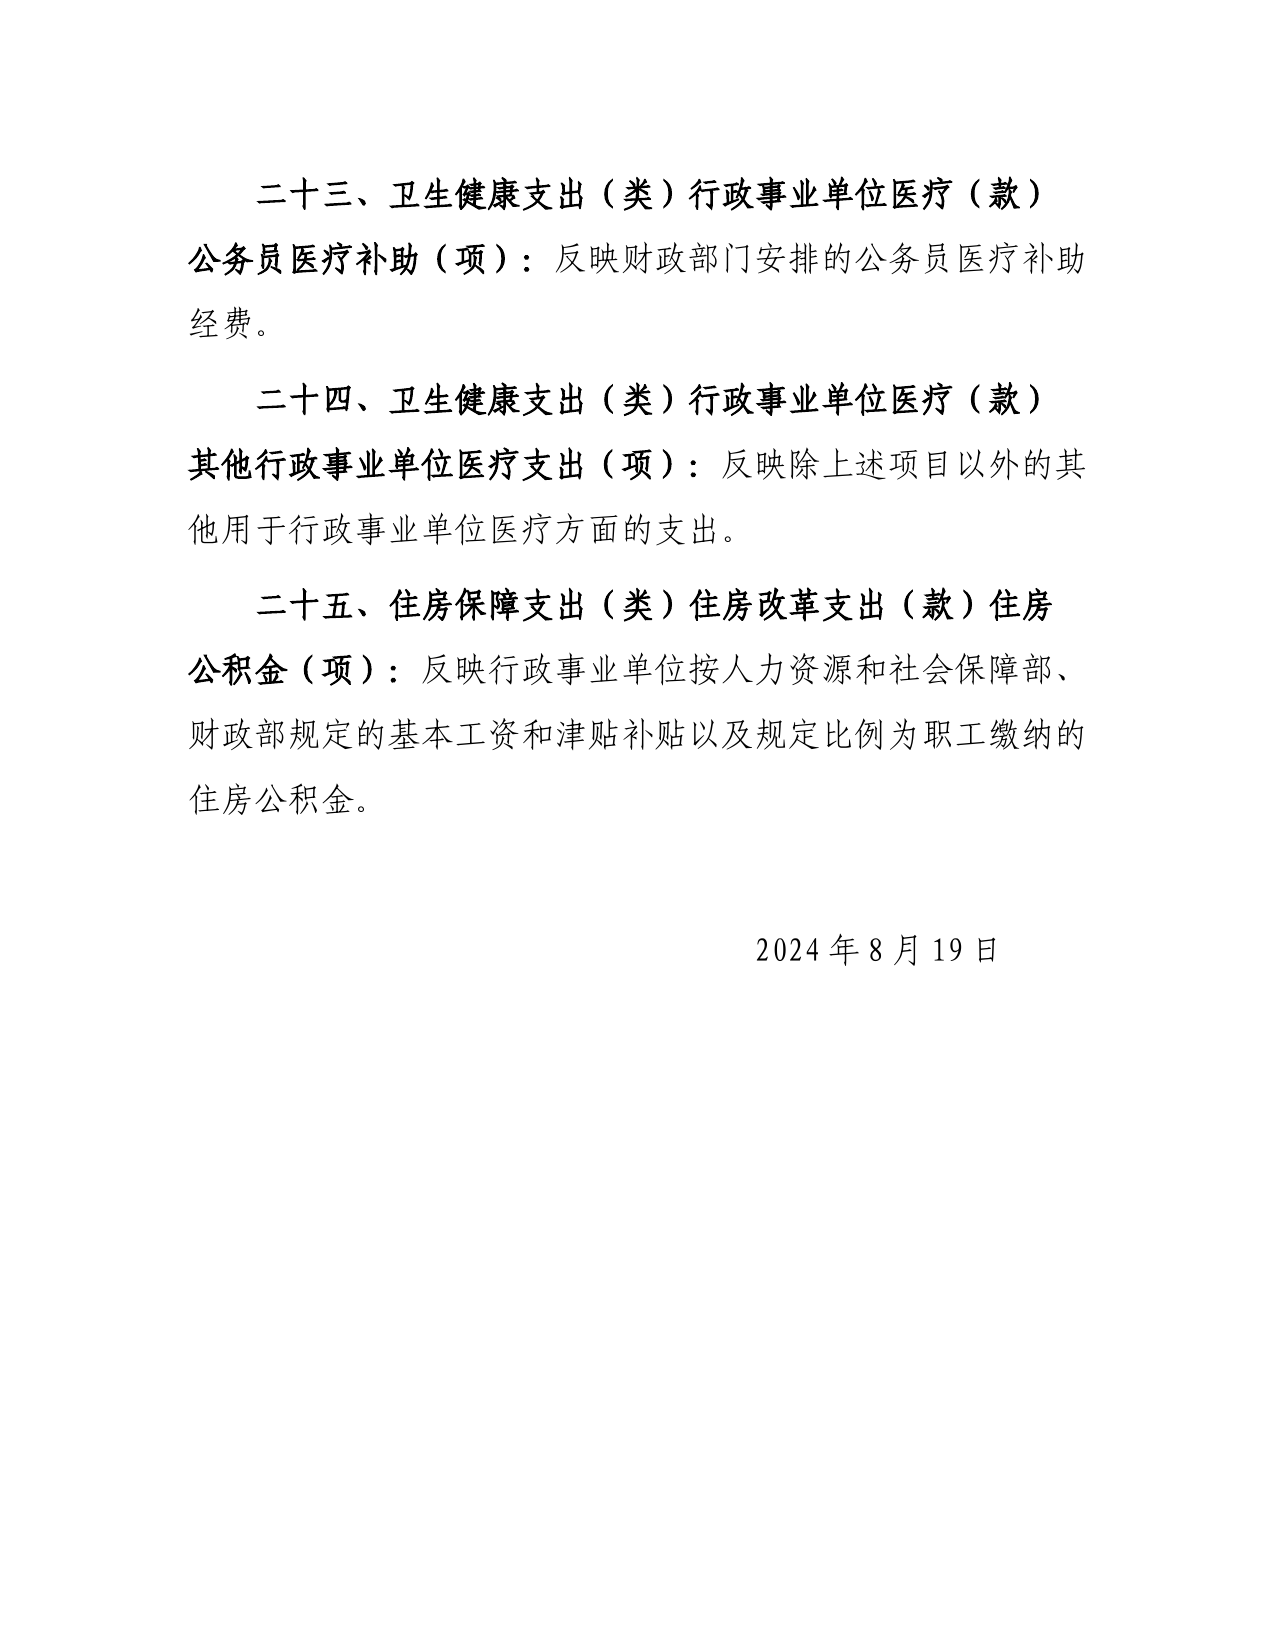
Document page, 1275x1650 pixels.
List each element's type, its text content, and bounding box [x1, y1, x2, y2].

list 2024年8月19日 [187, 915, 1087, 980]
list 二十五、住房保障支出（类）住房改革支出（款）住房公积金（项）：反映行政事业单位按人力资源和社会保障部、财政部规定的基本工资和津贴补贴以及规定比例为职工缴纳的住房公积金。 [187, 569, 1087, 829]
list 二十四、卫生健康支出（类）行政事业单位医疗（款）其他行政事业单位医疗支出（项）：反映除上述项目以外的其他用于行政事业单位医疗方面的支出。 [187, 364, 1087, 559]
list 二十三、卫生健康支出（类）行政事业单位医疗（款）公务员医疗补助（项）：反映财政部门安排的公务员医疗补助经费。 [187, 159, 1087, 354]
